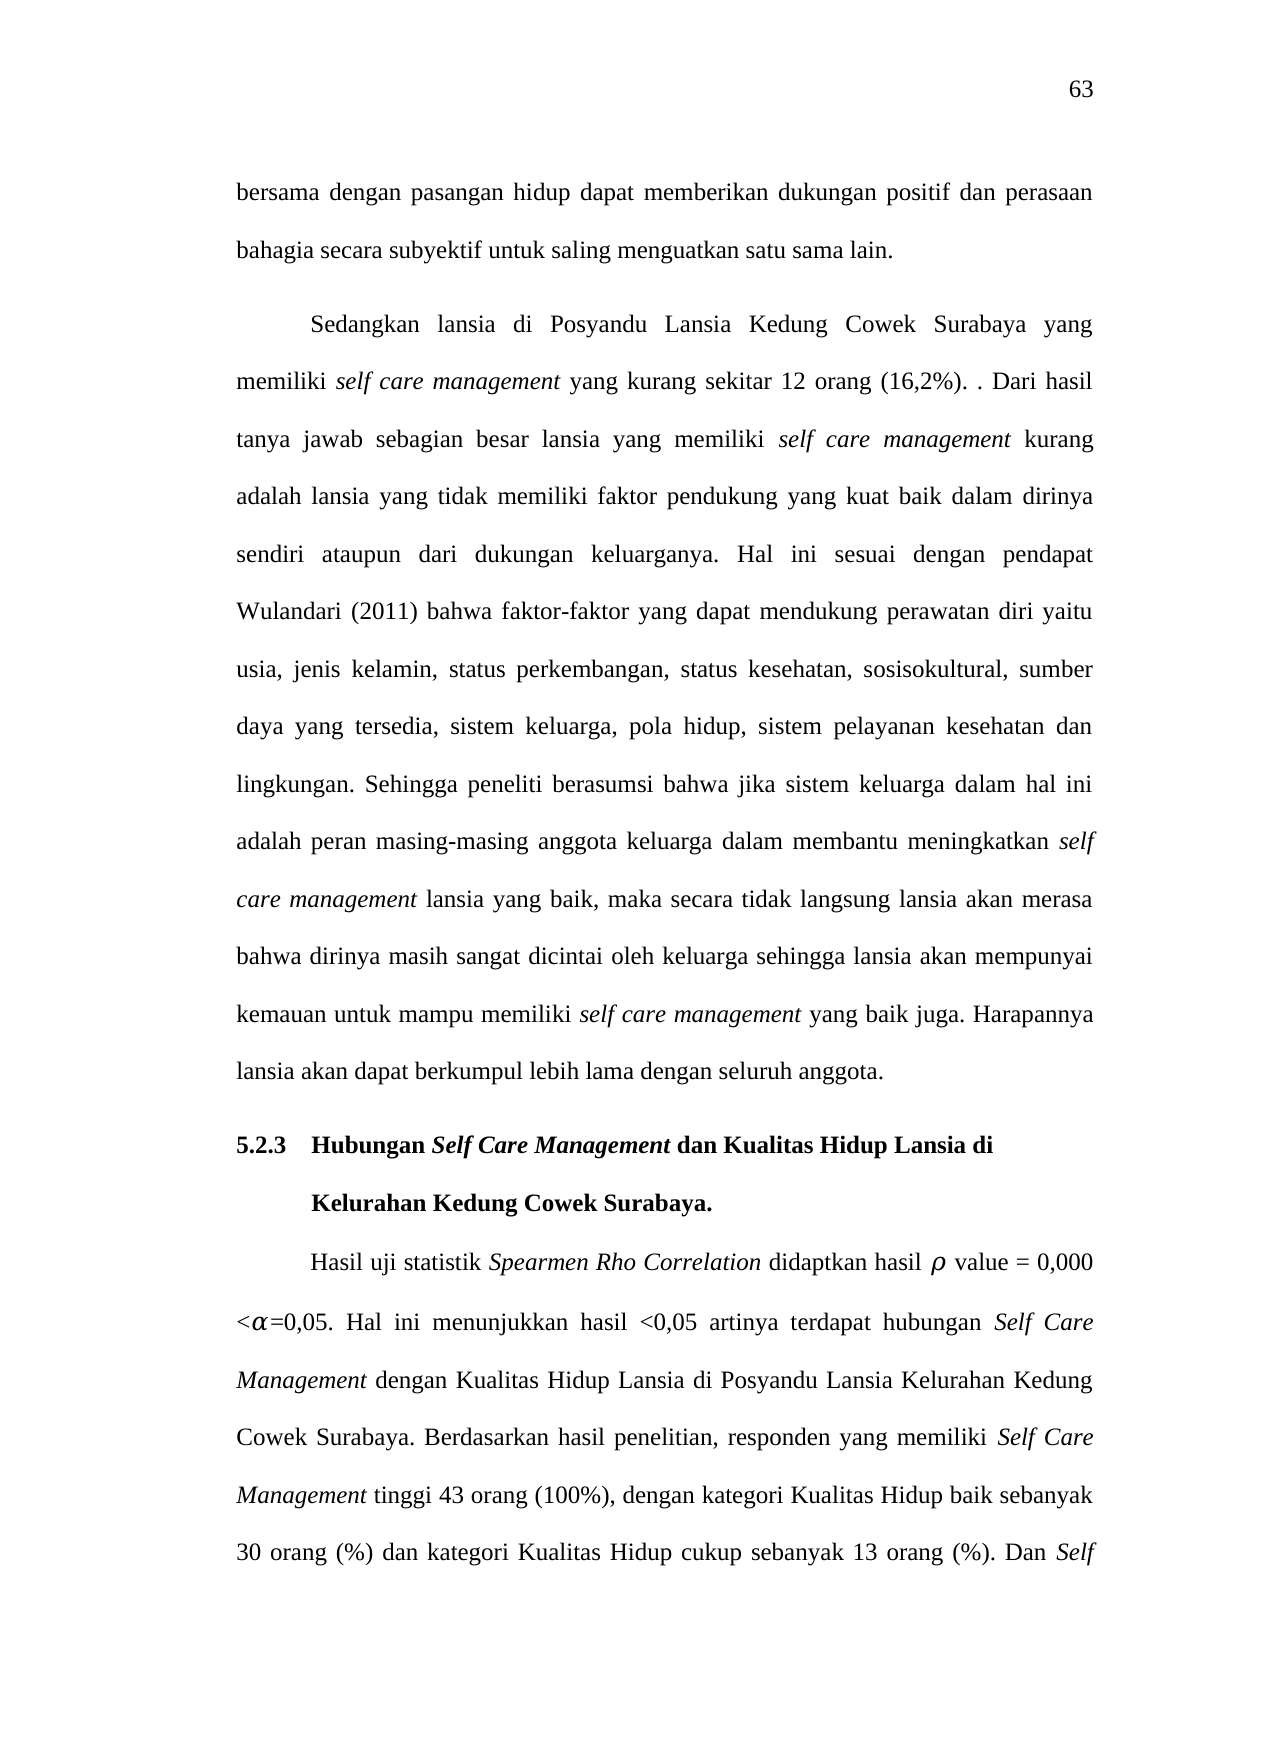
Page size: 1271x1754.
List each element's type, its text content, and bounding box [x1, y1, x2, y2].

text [236, 177, 1094, 263]
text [236, 1246, 1094, 1566]
subtitle Hubungan Self Care Management dan Kualitas Hidup Lansia di Kelurahan Kedung Cowek Surabaya. [236, 1131, 1094, 1217]
text Sedangkan lansia di Posyandu Lansia Kedung Cowek Surabaya yang memiliki self care management yang kurang sekitar 12 orang (16,2%). . Dari hasil tanya jawab sebagian besar lansia yang memiliki self care management kurang adalah lansia yang tidak memiliki faktor pendukung yang kuat baik dalam dirinya sendiri ataupun dari dukungan keluarganya. Hal ini sesuai dengan pendapat Wulandari (2011) bahwa faktor-faktor yang dapat mendukung perawatan diri yaitu usia, jenis kelamin, status perkembangan, status kesehatan, sosisokultural, sumber daya yang tersedia, sistem keluarga, pola hidup, sistem pelayanan kesehatan dan lingkungan. Sehingga peneliti berasumsi bahwa jika sistem keluarga dalam hal ini adalah peran masing-masing anggota keluarga dalam membantu meningkatkan self care management lansia yang baik, maka secara tidak langsung lansia akan merasa bahwa dirinya masih sangat dicintai oleh keluarga sehingga lansia akan mempunyai kemauan untuk mampu memiliki self care management yang baik juga. Harapannya lansia akan dapat berkumpul lebih lama dengan seluruh anggota. [236, 309, 1094, 1085]
